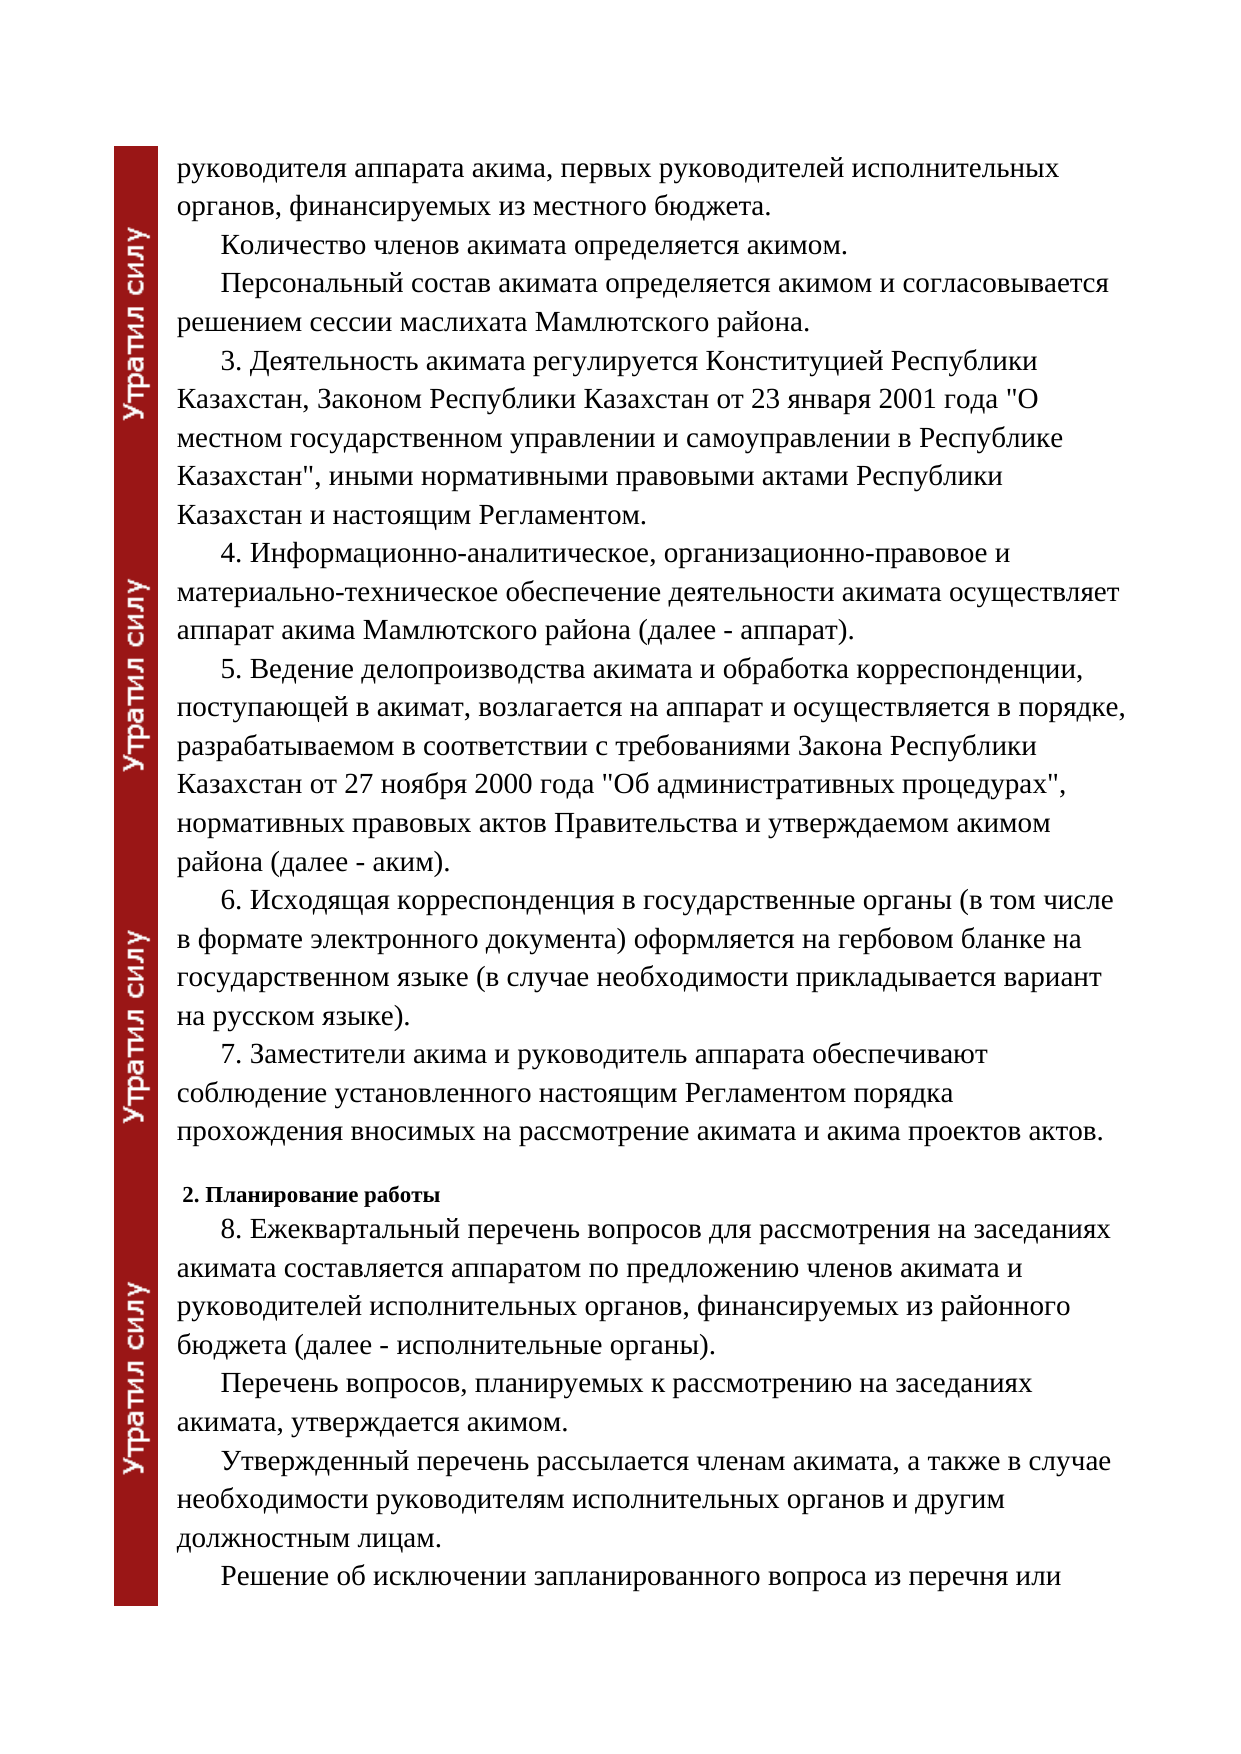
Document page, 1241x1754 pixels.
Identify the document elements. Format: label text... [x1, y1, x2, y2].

picture [114, 1207, 158, 1211]
text 2. Планирование работы [112, 1181, 1128, 1207]
picture [114, 146, 158, 150]
picture [114, 1177, 158, 1181]
picture [114, 1592, 158, 1606]
